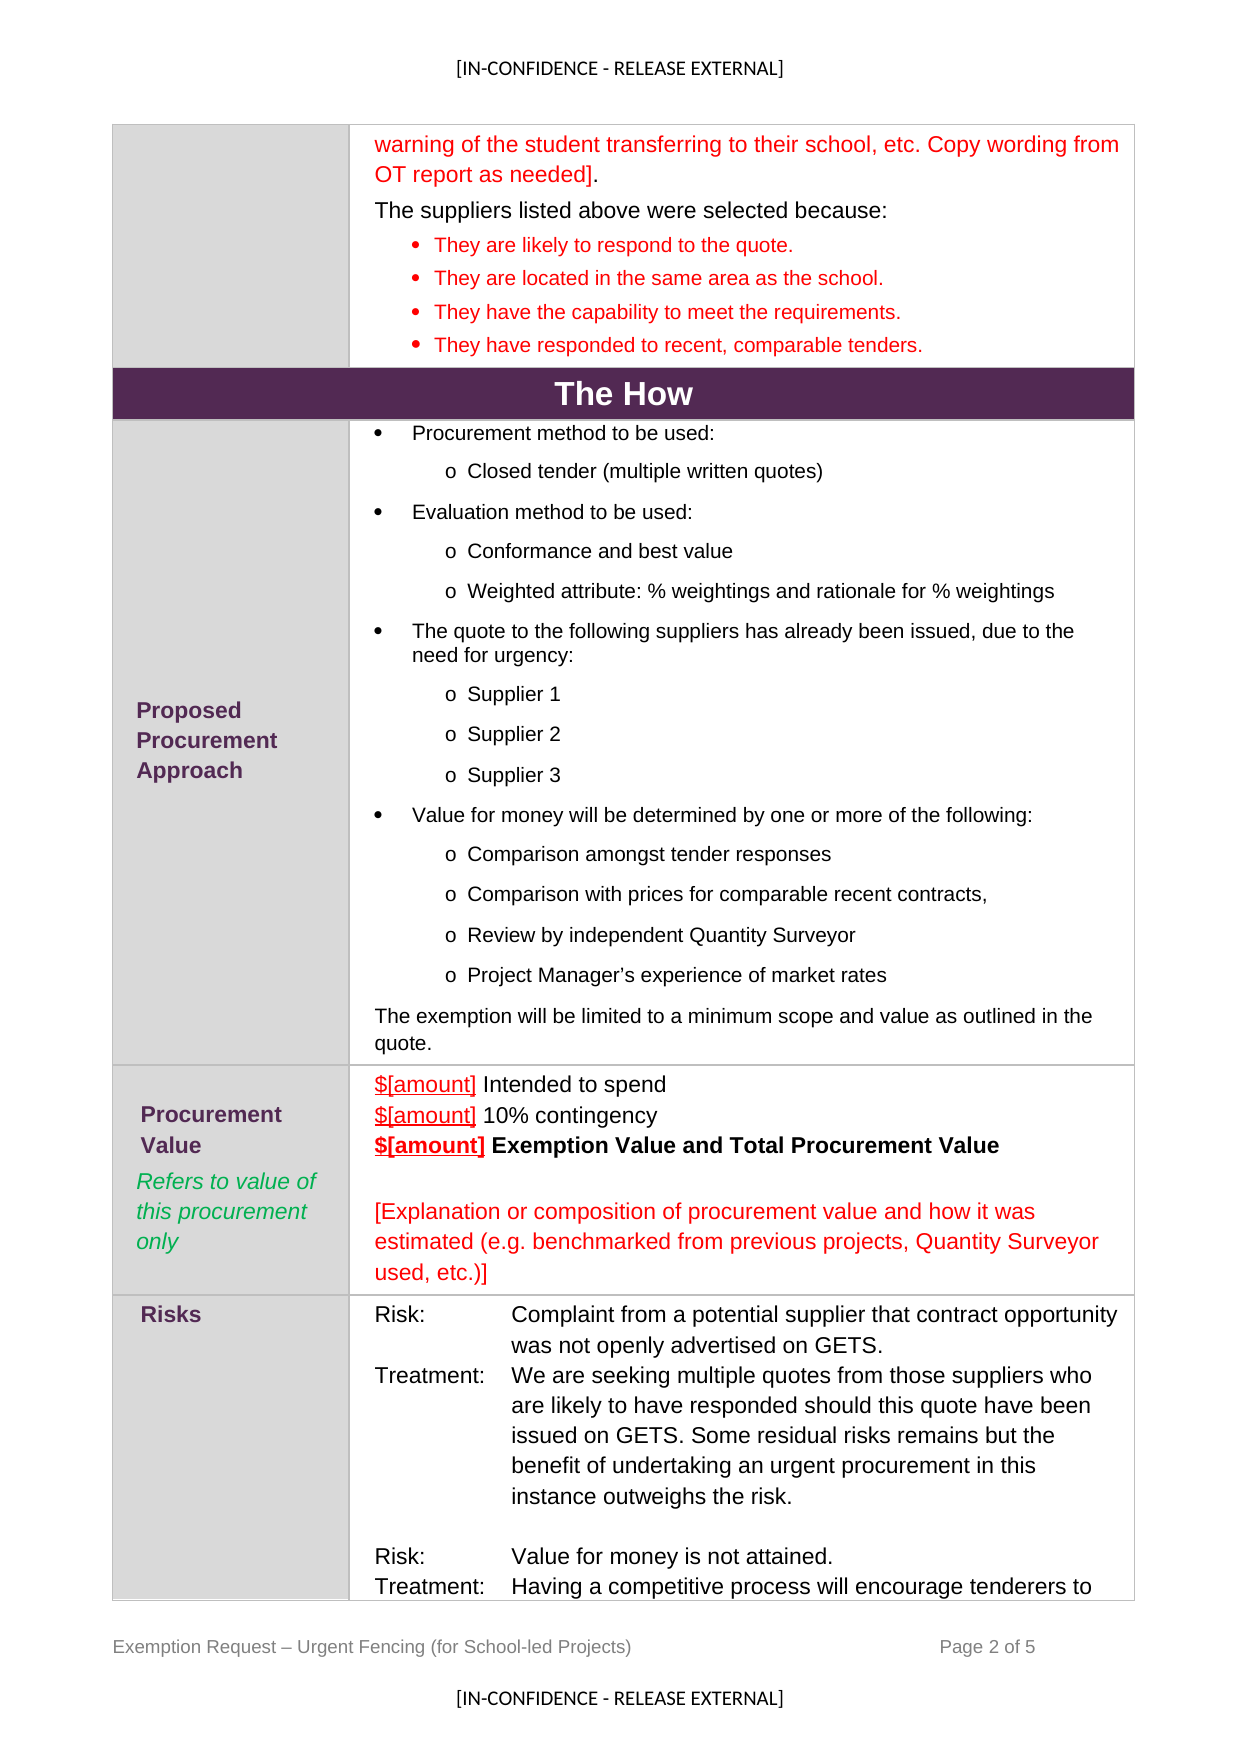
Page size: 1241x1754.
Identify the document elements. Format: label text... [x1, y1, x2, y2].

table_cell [113, 125, 348, 367]
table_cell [350, 1296, 1134, 1599]
table_cell The How [113, 368, 1134, 419]
table_cell Procurement method to be used: Closed tender (multiple written quotes) Evaluation method to be used: Conformance and best value Weighted attribute: % weightings and rationale for % weightings The quote to the following suppliers has already been issued, due to the need for urgency: Supplier 1 Supplier 2 Supplier 3 Value for money will be determined by one or more of the following: Comparison amongst tender responses Comparison with prices for comparable recent contracts, Review by independent Quantity Surveyor Project Manager’s experience of market rates The exemption will be limited to a minimum scope and value as outlined in the quote. [350, 421, 1134, 1064]
table_cell Proposed Procurement Approach [113, 421, 348, 1064]
table_cell Risks [113, 1296, 348, 1599]
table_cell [350, 125, 1134, 367]
table_cell $[amount] Intended to spend $[amount] 10% contingency $[amount] Exemption Value and Total Procurement Value [Explanation or composition of procurement value and how it was estimated (e.g. benchmarked from previous projects, Quantity Surveyor used, etc.)] [350, 1066, 1134, 1294]
table_cell Procurement Value Refers to value of this procurement only [113, 1066, 348, 1294]
